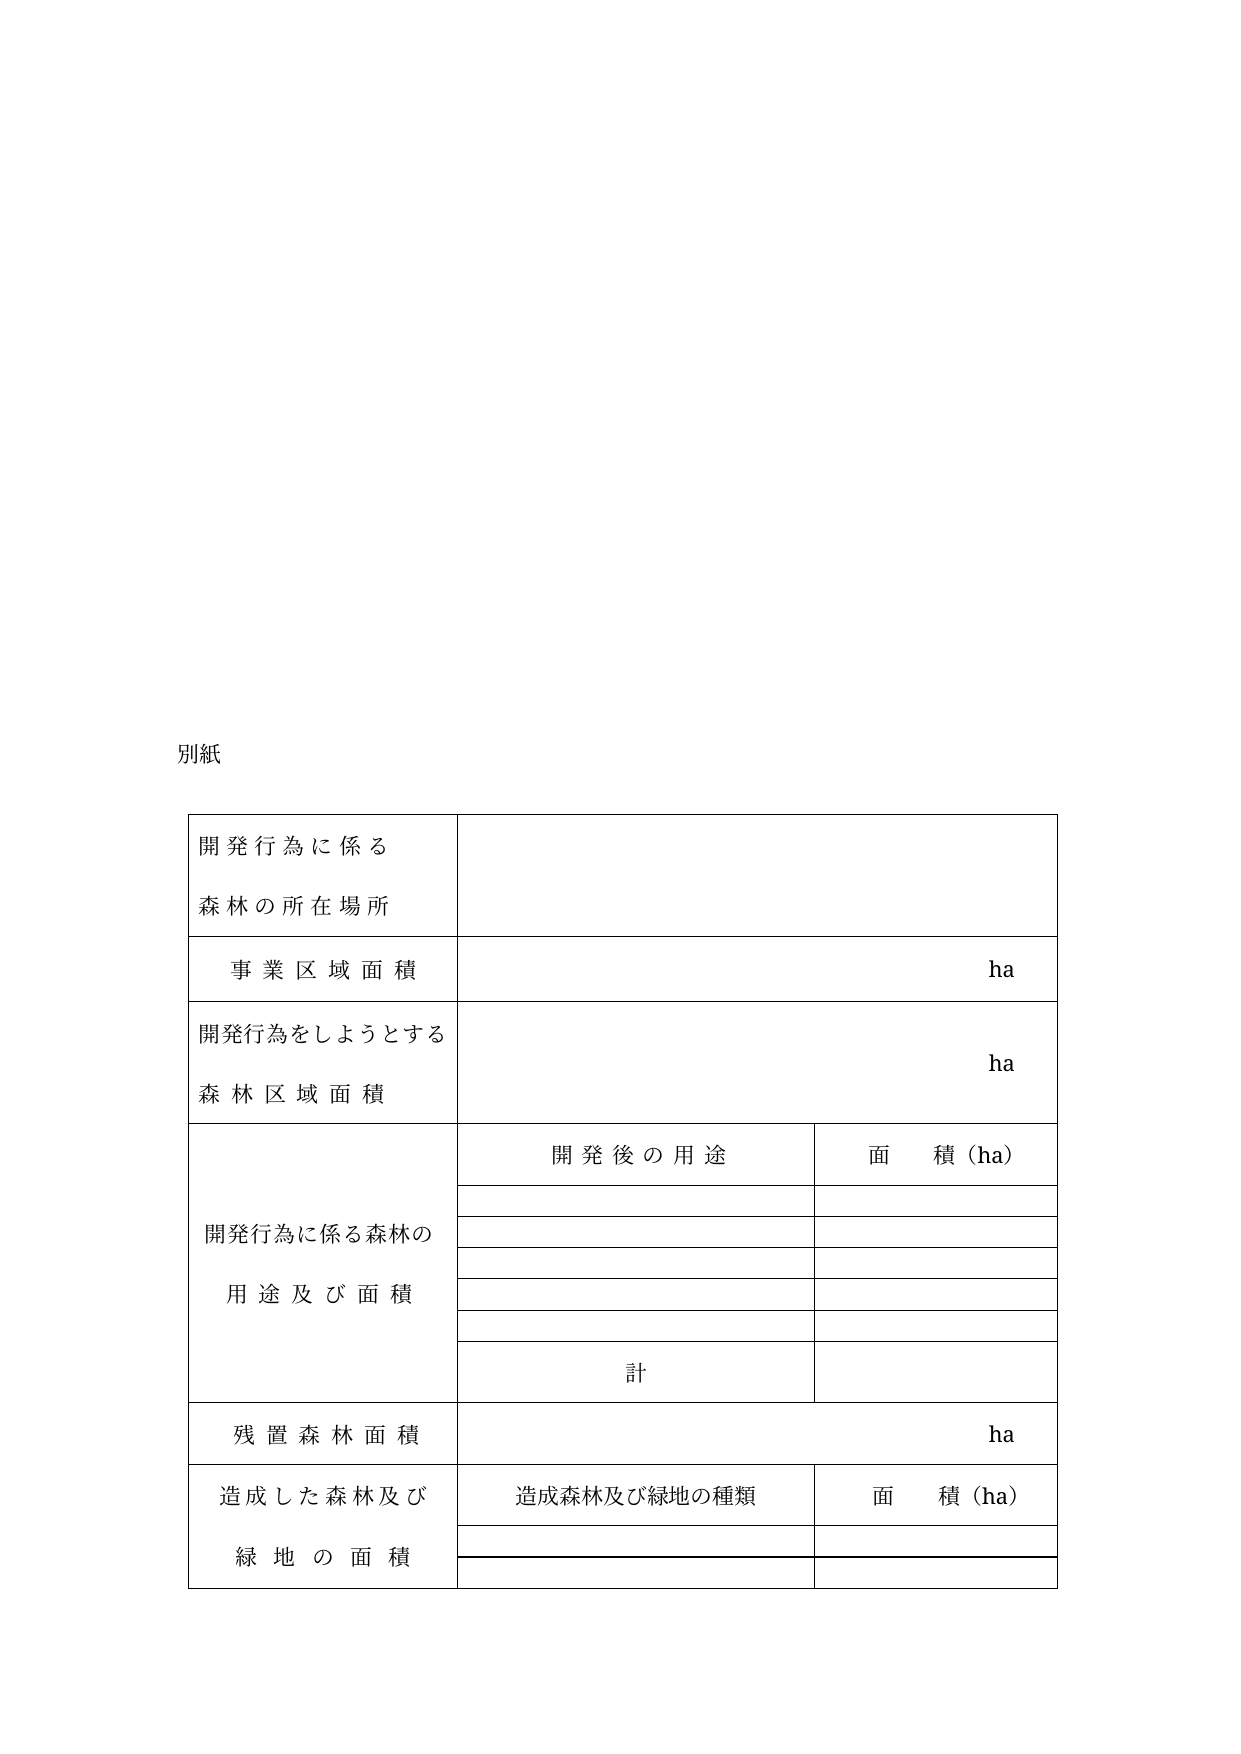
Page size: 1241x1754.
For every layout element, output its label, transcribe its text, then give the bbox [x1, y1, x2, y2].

table_cell [815, 1526, 1057, 1556]
table_cell [815, 1558, 1057, 1588]
table_cell ha [458, 1002, 1057, 1123]
table_cell 開発行為に係る森林の 用途及び面積 [189, 1124, 457, 1402]
table_cell 開発後の用途 [458, 1124, 814, 1184]
table_header [458, 815, 1057, 936]
table_header 開発行為に係る 森林の所在場所 [189, 815, 457, 936]
table_cell 造成森林及び緑地の種類 [458, 1465, 814, 1525]
table_cell ha [458, 1403, 1057, 1464]
table_cell ha [458, 937, 1057, 1001]
table_cell [458, 1311, 814, 1341]
table_cell 面 積（ha） [815, 1465, 1057, 1525]
table_cell [458, 1279, 814, 1309]
table_cell [815, 1342, 1057, 1402]
table_cell 面 積（ha） [815, 1124, 1057, 1184]
table_cell 造成した森林及び 緑地の面積 [189, 1465, 457, 1588]
table_cell [458, 1526, 814, 1556]
table_cell 事業区域面積 [189, 937, 457, 1001]
table_cell [458, 1186, 814, 1216]
table_cell [815, 1217, 1057, 1247]
table_cell [458, 1558, 814, 1588]
table_cell 残置森林面積 [189, 1403, 457, 1464]
table_cell [815, 1279, 1057, 1309]
text 別紙 [177, 723, 1063, 783]
table_cell [458, 1248, 814, 1278]
table_cell [815, 1186, 1057, 1216]
table_cell [815, 1248, 1057, 1278]
table_cell 開発行為をしようとする森林区域面積 [189, 1002, 457, 1123]
table_cell 計 [458, 1342, 814, 1402]
table_cell [815, 1311, 1057, 1341]
table_cell [458, 1217, 814, 1247]
